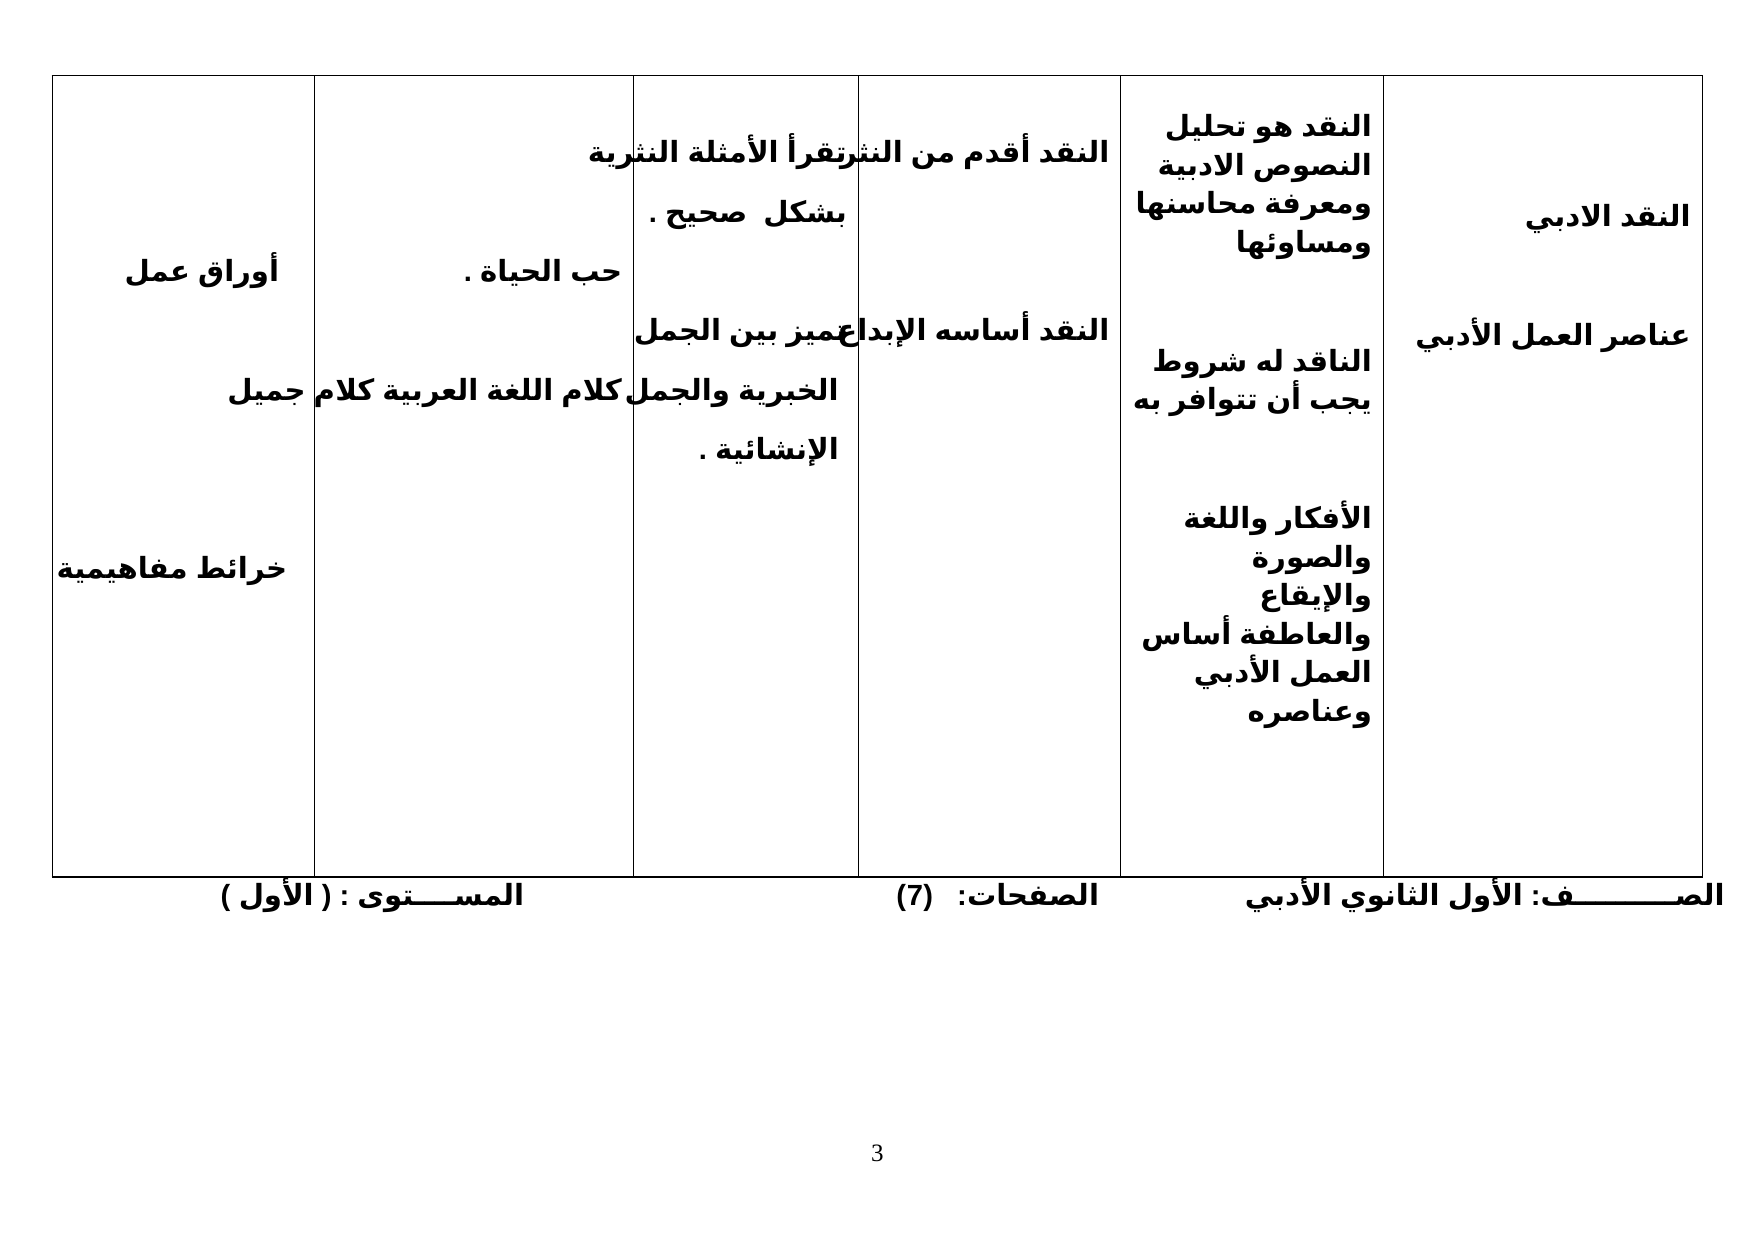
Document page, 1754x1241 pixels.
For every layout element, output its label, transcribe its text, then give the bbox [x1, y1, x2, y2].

table_cell النقد الادبي عناصر العمل الأدبي [1384, 76, 1702, 876]
table_cell أوراق عمل خرائط مفاهيمية [53, 76, 314, 876]
table_cell تقرأ الأمثلة النثرية بشكل صحيح . تميز بين الجمل الخبرية والجمل الإنشائية . [634, 76, 858, 876]
table_cell النقد أقدم من النثر النقد أساسه الإبداع [859, 76, 1120, 876]
table_cell حب الحياة . كلام اللغة العربية كلام جميل [315, 76, 633, 876]
table_cell النقد هو تحليل النصوص الادبية ومعرفة محاسنها ومساوئها الناقد له شروط يجب أن تتوافر به الأفكار واللغة والصورة والإيقاع والعاطفة أساس العمل الأدبي وعناصره [1121, 76, 1383, 876]
text الصــــــــــف: الأول الثانوي الأدبي الصفحات: (7) المســــتوى : ( الأول ) [19, 877, 1725, 911]
